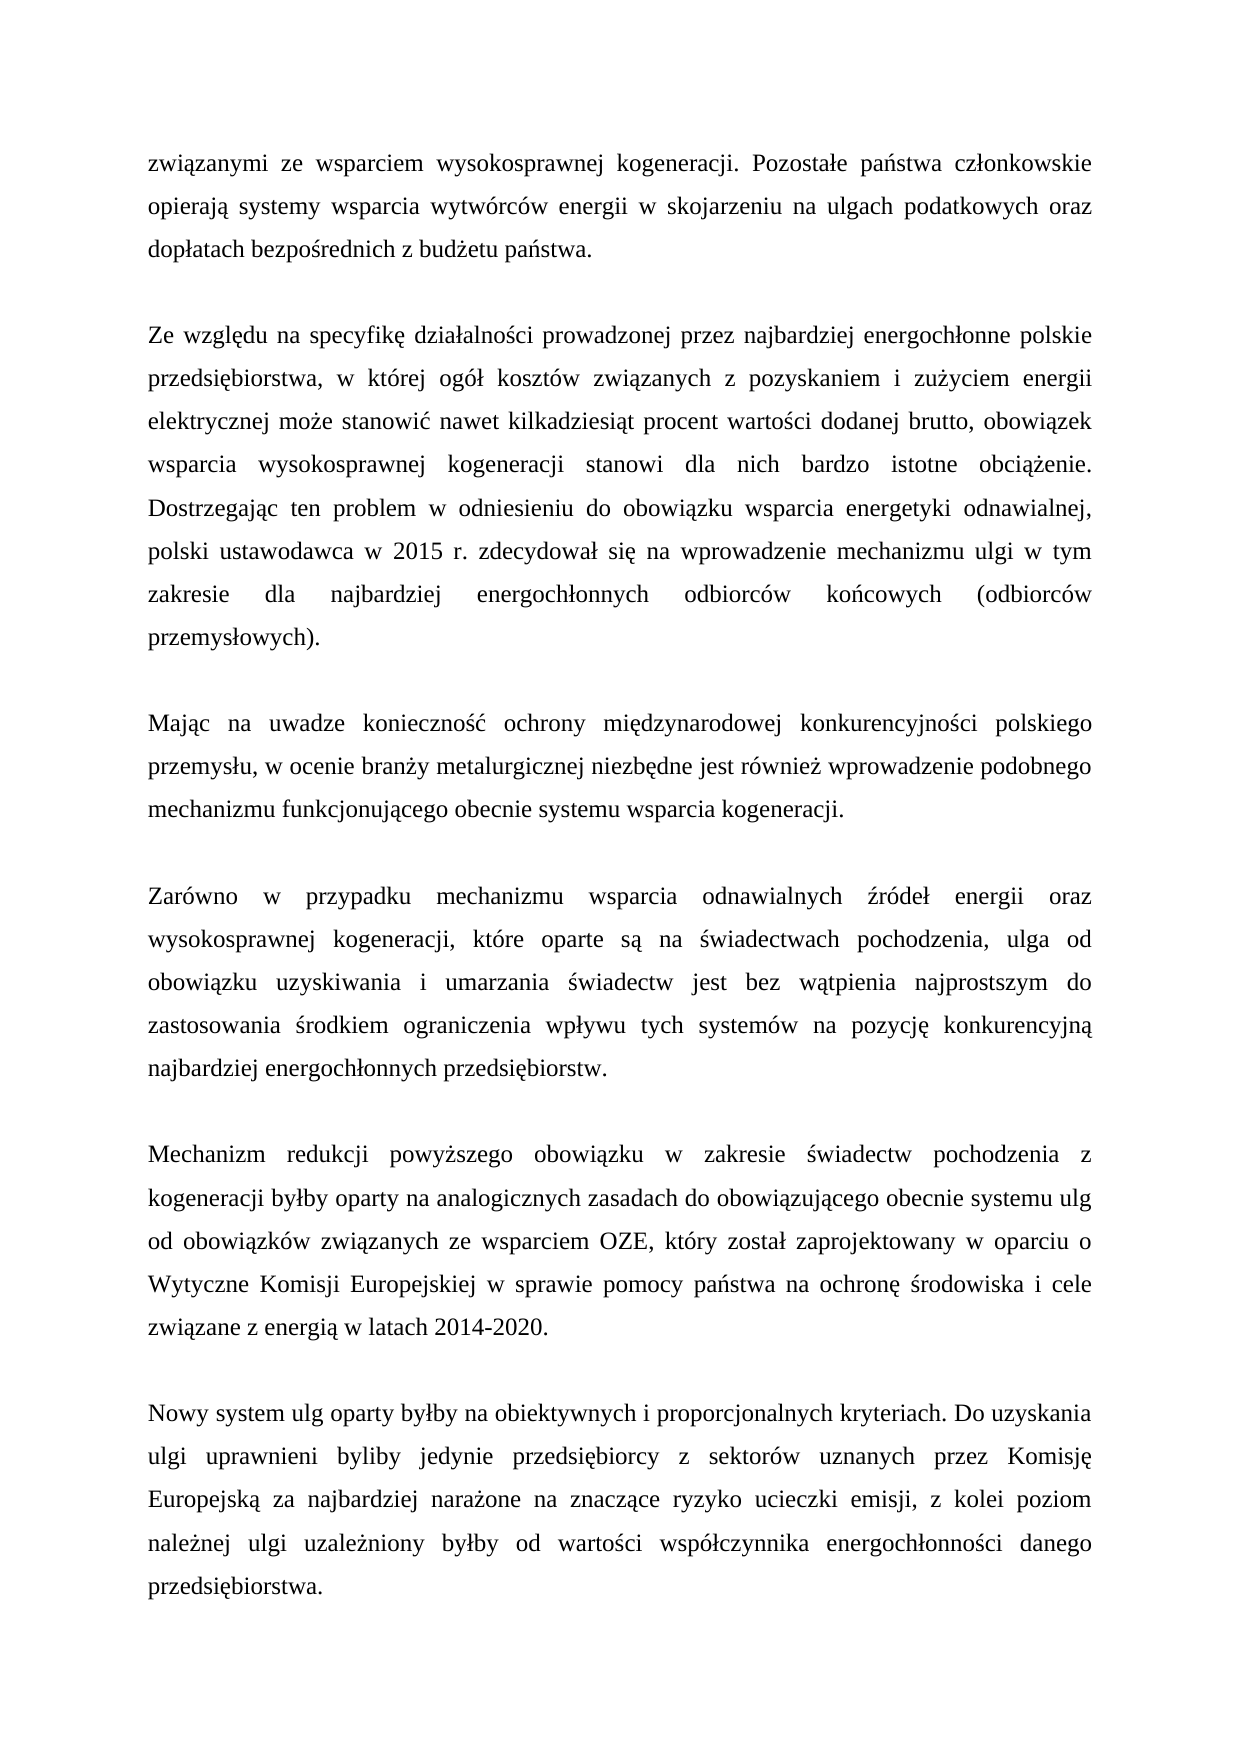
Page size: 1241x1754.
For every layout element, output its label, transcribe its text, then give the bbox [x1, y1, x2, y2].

text Ze względu na specyfikę działalności prowadzonej przez najbardziej energochłonne polskie przedsiębiorstwa, w której ogół kosztów związanych z pozyskaniem i zużyciem energii elektrycznej może stanowić nawet kilkadziesiąt procent wartości dodanej brutto, obowiązek wsparcia wysokosprawnej kogeneracji stanowi dla nich bardzo istotne obciążenie. Dostrzegając ten problem w odniesieniu do obowiązku wsparcia energetyki odnawialnej, polski ustawodawca w 2015 r. zdecydował się na wprowadzenie mechanizmu ulgi w tym zakresie dla najbardziej energochłonnych odbiorców końcowych (odbiorców przemysłowych). [148, 320, 1093, 651]
text Zarówno w przypadku mechanizmu wsparcia odnawialnych źródeł energii oraz wysokosprawnej kogeneracji, które oparte są na świadectwach pochodzenia, ulga od obowiązku uzyskiwania i umarzania świadectw jest bez wątpienia najprostszym do zastosowania środkiem ograniczenia wpływu tych systemów na pozycję konkurencyjną najbardziej energochłonnych przedsiębiorstw. [148, 881, 1093, 1082]
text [148, 148, 1093, 263]
text Mając na uwadze konieczność ochrony międzynarodowej konkurencyjności polskiego przemysłu, w ocenie branży metalurgicznej niezbędne jest również wprowadzenie podobnego mechanizmu funkcjonującego obecnie systemu wsparcia kogeneracji. [148, 708, 1093, 823]
text Nowy system ulg oparty byłby na obiektywnych i proporcjonalnych kryteriach. Do uzyskania ulgi uprawnieni byliby jedynie przedsiębiorcy z sektorów uznanych przez Komisję Europejską za najbardziej narażone na znaczące ryzyko ucieczki emisji, z kolei poziom należnej ulgi uzależniony byłby od wartości współczynnika energochłonności danego przedsiębiorstwa. [148, 1398, 1093, 1599]
text Mechanizm redukcji powyższego obowiązku w zakresie świadectw pochodzenia z kogeneracji byłby oparty na analogicznych zasadach do obowiązującego obecnie systemu ulg od obowiązków związanych ze wsparciem OZE, który został zaprojektowany w oparciu o Wytyczne Komisji Europejskiej w sprawie pomocy państwa na ochronę środowiska i cele związane z energią w latach 2014-2020. [148, 1139, 1093, 1341]
